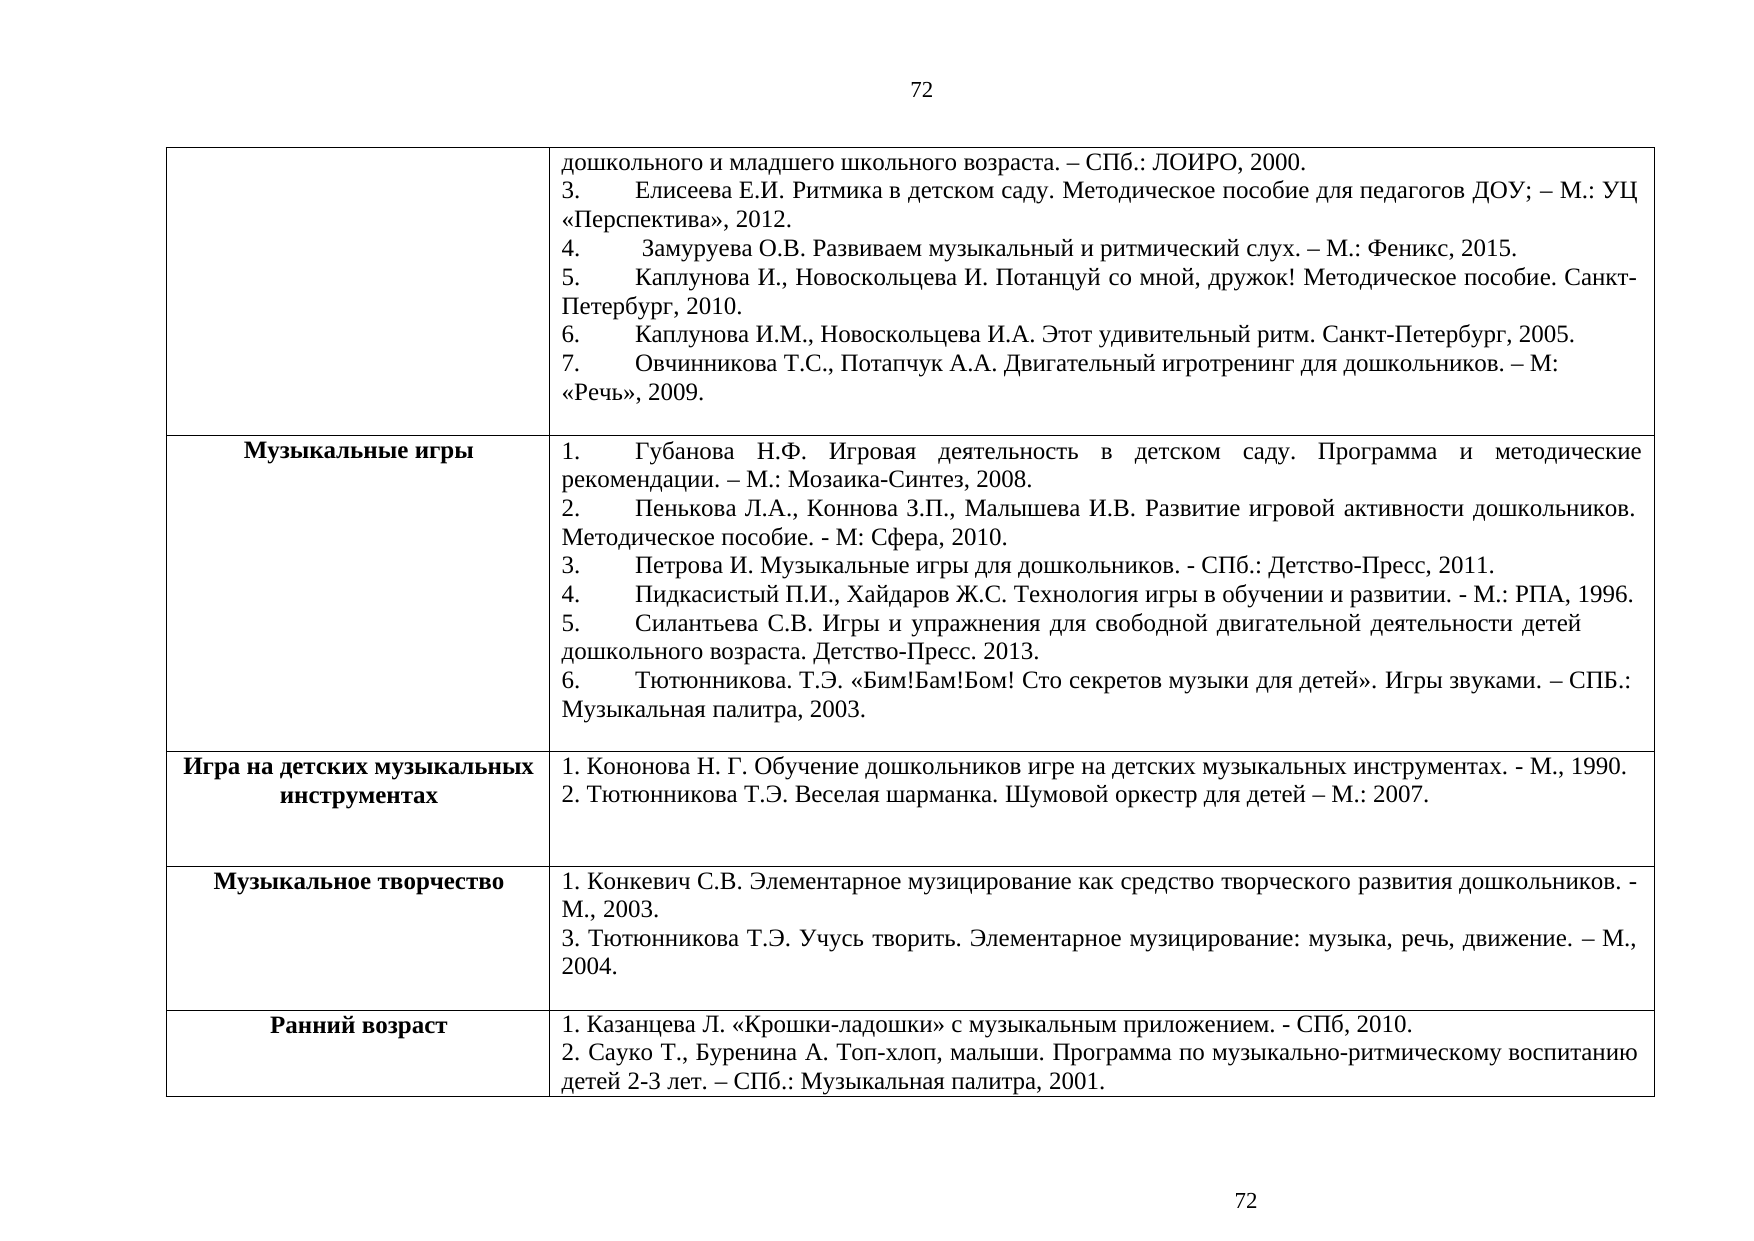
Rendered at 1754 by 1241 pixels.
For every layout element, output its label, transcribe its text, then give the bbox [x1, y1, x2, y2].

table_cell Казанцева Л. «Крошки-ладошки» с музыкальным приложением. - СПб, 2010. Сауко Т., Буренина А. Топ-хлоп, малыши. Программа по музыкально-ритмическому воспитанию детей 2-3 лет. – СПб.: Музыкальная палитра, 2001. [550, 1011, 1654, 1096]
table_header [167, 148, 549, 435]
table_cell Игра на детских музыкальных инструментах [167, 752, 549, 866]
table_cell Музыкальные игры [167, 436, 549, 751]
table_cell Музыкальное творчество [167, 867, 549, 1010]
table_cell Губанова Н.Ф. Игровая деятельность в детском саду. Программа и методические рекомендации. – М.: Мозаика-Синтез, 2008. Пенькова Л.А., Коннова З.П., Малышева И.В. Развитие игровой активности дошкольников. Методическое пособие. - М: Сфера, 2010. Петрова И. Музыкальные игры для дошкольников. - СПб.: Детство-Пресс, 2011. Пидкасистый П.И., Хайдаров Ж.С. Технология игры в обучении и развитии. - М.: РПА, 1996. Силантьева С.В. Игры и упражнения для свободной двигательной деятельности детей дошкольного возраста. Детство-Пресс. 2013. Тютюнникова. Т.Э. «Бим!Бам!Бом! Сто секретов музыки для детей». Игры звуками. – СПБ.: Музыкальная палитра, 2003. [550, 436, 1654, 751]
table_header дошкольного и младшего школьного возраста. – СПб.: ЛОИРО, 2000. Елисеева Е.И. Ритмика в детском саду. Методическое пособие для педагогов ДОУ; – М.: УЦ «Перспектива», 2012. Замуруева О.В. Развиваем музыкальный и ритмический слух. – М.: Феникс, 2015. Каплунова И., Новоскольцева И. Потанцуй со мной, дружок! Методическое пособие. Санкт- Петербург, 2010. Каплунова И.М., Новоскольцева И.А. Этот удивительный ритм. Санкт-Петербург, 2005. Овчинникова Т.С., Потапчук А.А. Двигательный игротренинг для дошкольников. – М: «Речь», 2009. [550, 148, 1654, 435]
table_cell Ранний возраст [167, 1011, 549, 1096]
table_cell Кононова Н. Г. Обучение дошкольников игре на детских музыкальных инструментах. - М., 1990. Тютюнникова Т.Э. Веселая шарманка. Шумовой оркестр для детей – М.: 2007. [550, 752, 1654, 866]
table_cell 1. Конкевич С.В. Элементарное музицирование как средство творческого развития дошкольников. - М., 2003. 3. Тютюнникова Т.Э. Учусь творить. Элементарное музицирование: музыка, речь, движение. – М., 2004. [550, 867, 1654, 1010]
